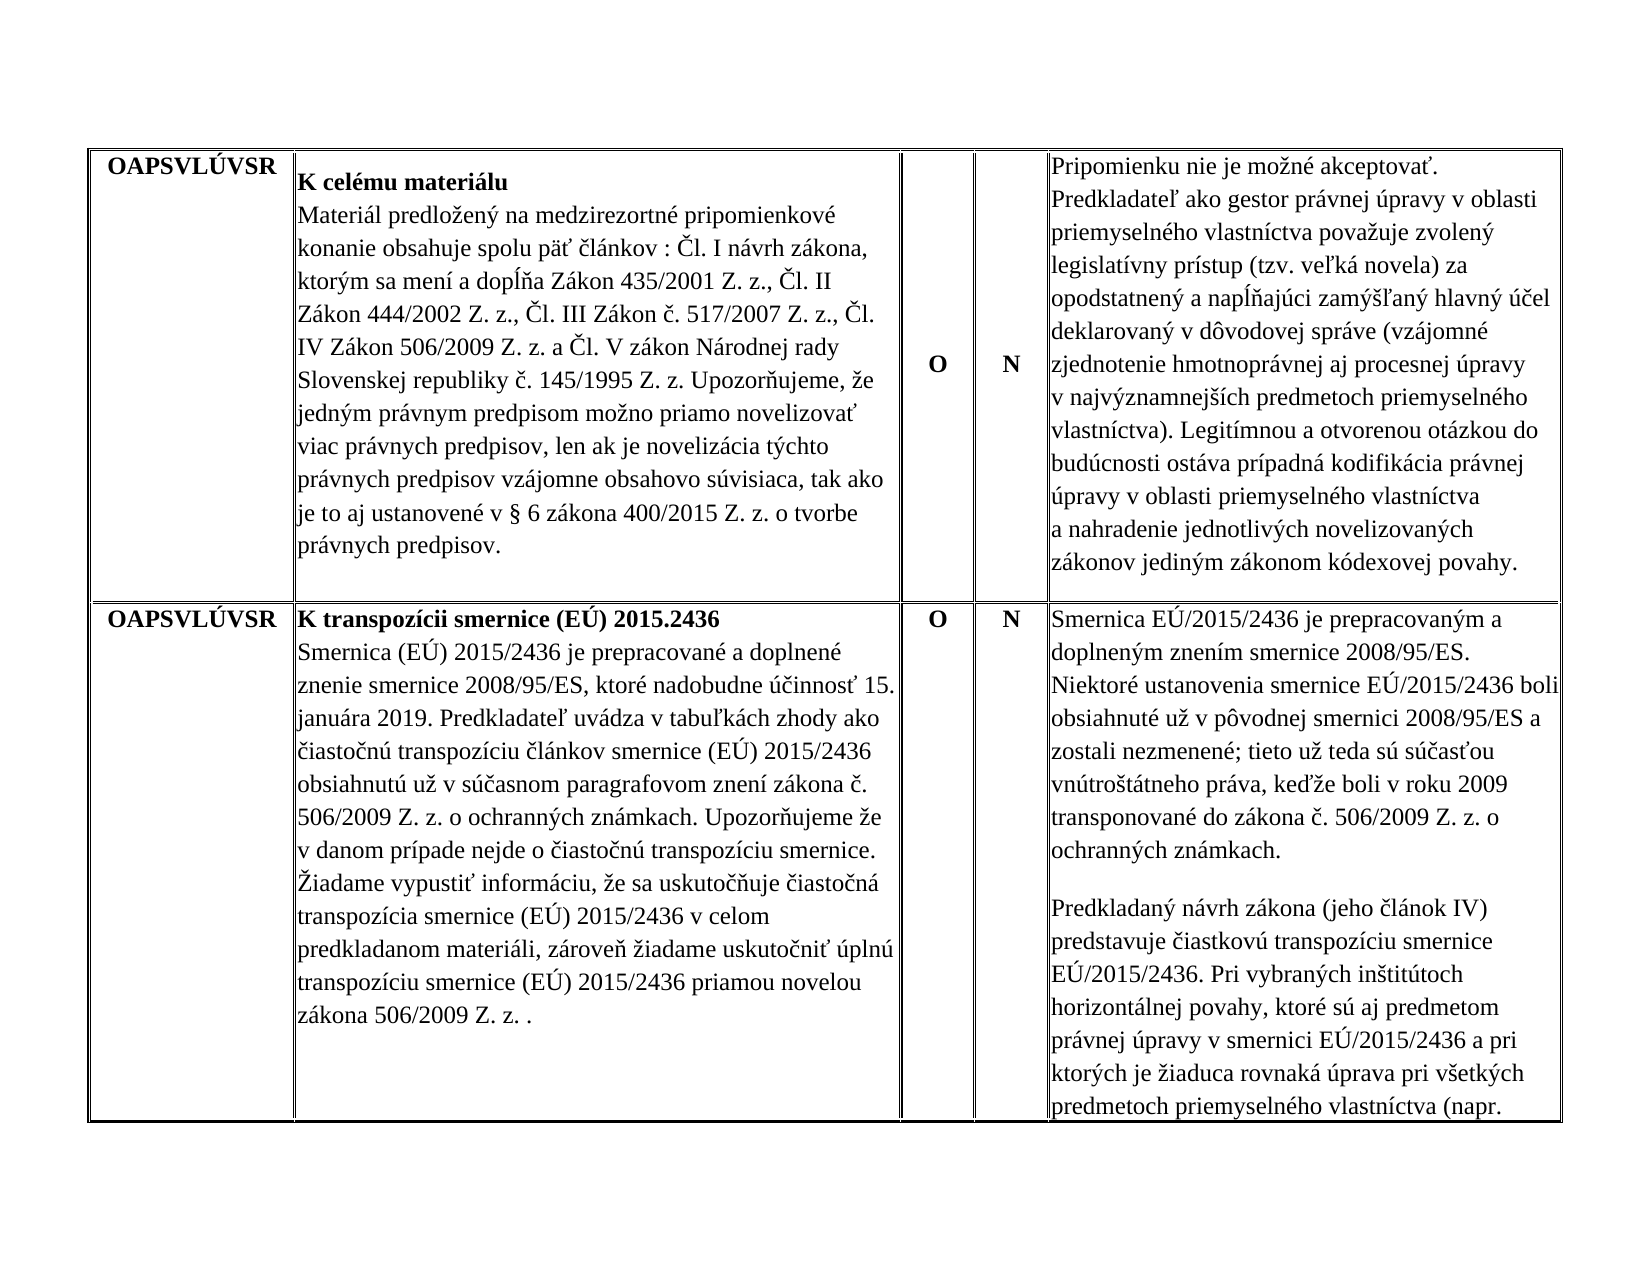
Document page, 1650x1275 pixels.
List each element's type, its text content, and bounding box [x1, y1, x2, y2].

table_cell N [975, 604, 1048, 1120]
table_cell OAPSVLÚVSR [91, 151, 295, 601]
table_cell N [975, 151, 1048, 601]
table_cell OAPSVLÚVSR [89, 601, 295, 1120]
table_cell K celému materiálu Materiál predložený na medzirezortné pripomienkové konanie obsahuje spolu päť článkov : Čl. I návrh zákona, ktorým sa mení a dopĺňa Zákon 435/2001 Z. z., Čl. II Zákon 444/2002 Z. z., Čl. III Zákon č. 517/2007 Z. z., Čl. IV Zákon 506/2009 Z. z. a Čl. V zákon Národnej rady Slovenskej republiky č. 145/1995 Z. z. Upozorňujeme, že jedným právnym predpisom možno priamo novelizovať viac právnych predpisov, len ak je novelizácia týchto právnych predpisov vzájomne obsahovo súvisiaca, tak ako je to aj ustanovené v § 6 zákona 400/2015 Z. z. o tvorbe právnych predpisov. [295, 149, 901, 601]
table_cell Pripomienku nie je možné akceptovať. Predkladateľ ako gestor právnej úpravy v oblasti priemyselného vlastníctva považuje zvolený legislatívny prístup (tzv. veľká novela) za opodstatnený a napĺňajúci zamýšľaný hlavný účel deklarovaný v dôvodovej správe (vzájomné zjednotenie hmotnoprávnej aj procesnej úpravy v najvýznamnejších predmetoch priemyselného vlastníctva). Legitímnou a otvorenou otázkou do budúcnosti ostáva prípadná kodifikácia právnej úpravy v oblasti priemyselného vlastníctva a nahradenie jednotlivých novelizovaných zákonov jediným zákonom kódexovej povahy. [1049, 151, 1560, 601]
table_cell O [901, 151, 974, 601]
table_cell O [901, 604, 974, 1120]
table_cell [295, 601, 901, 1120]
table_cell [1049, 601, 1561, 1120]
